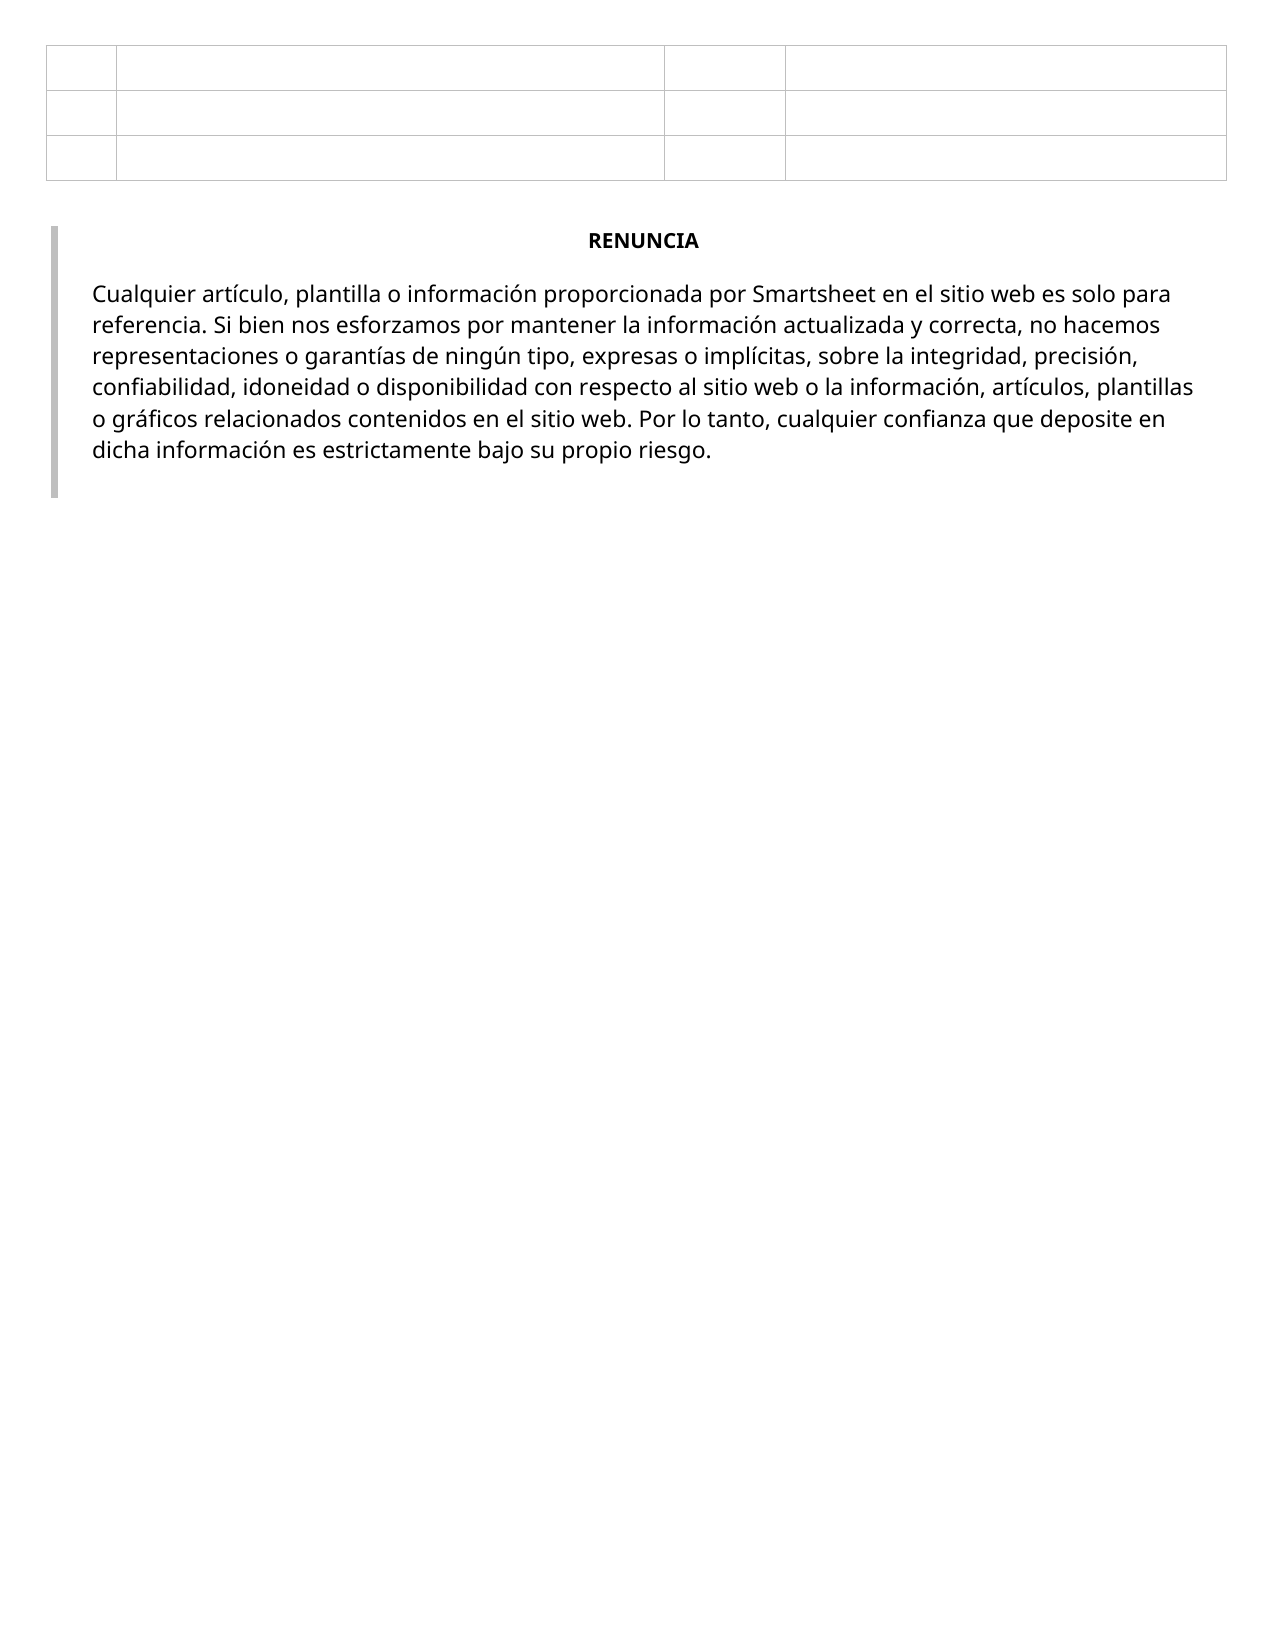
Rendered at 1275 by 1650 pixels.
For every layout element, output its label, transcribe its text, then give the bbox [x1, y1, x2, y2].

table_cell [786, 136, 1226, 180]
table_cell [117, 136, 664, 180]
table_cell [47, 91, 116, 135]
table_cell [47, 136, 116, 180]
table_cell [117, 91, 664, 135]
table_cell [786, 46, 1226, 90]
table_cell [665, 136, 785, 180]
table_cell [786, 91, 1226, 135]
table_header RENUNCIA Cualquier artículo, plantilla o información proporcionada por Smartsheet en el sitio web es solo para referencia. Si bien nos esforzamos por mantener la información actualizada y correcta, no hacemos representaciones o garantías de ningún tipo, expresas o implícitas, sobre la integridad, precisión, confiabilidad, idoneidad o disponibilidad con respecto al sitio web o la información, artículos, plantillas o gráficos relacionados contenidos en el sitio web. Por lo tanto, cualquier confianza que deposite en dicha información es estrictamente bajo su propio riesgo. [58, 226, 1207, 498]
table_cell [665, 46, 785, 90]
table_cell [47, 46, 116, 90]
table_cell [665, 91, 785, 135]
table_cell [117, 46, 664, 90]
